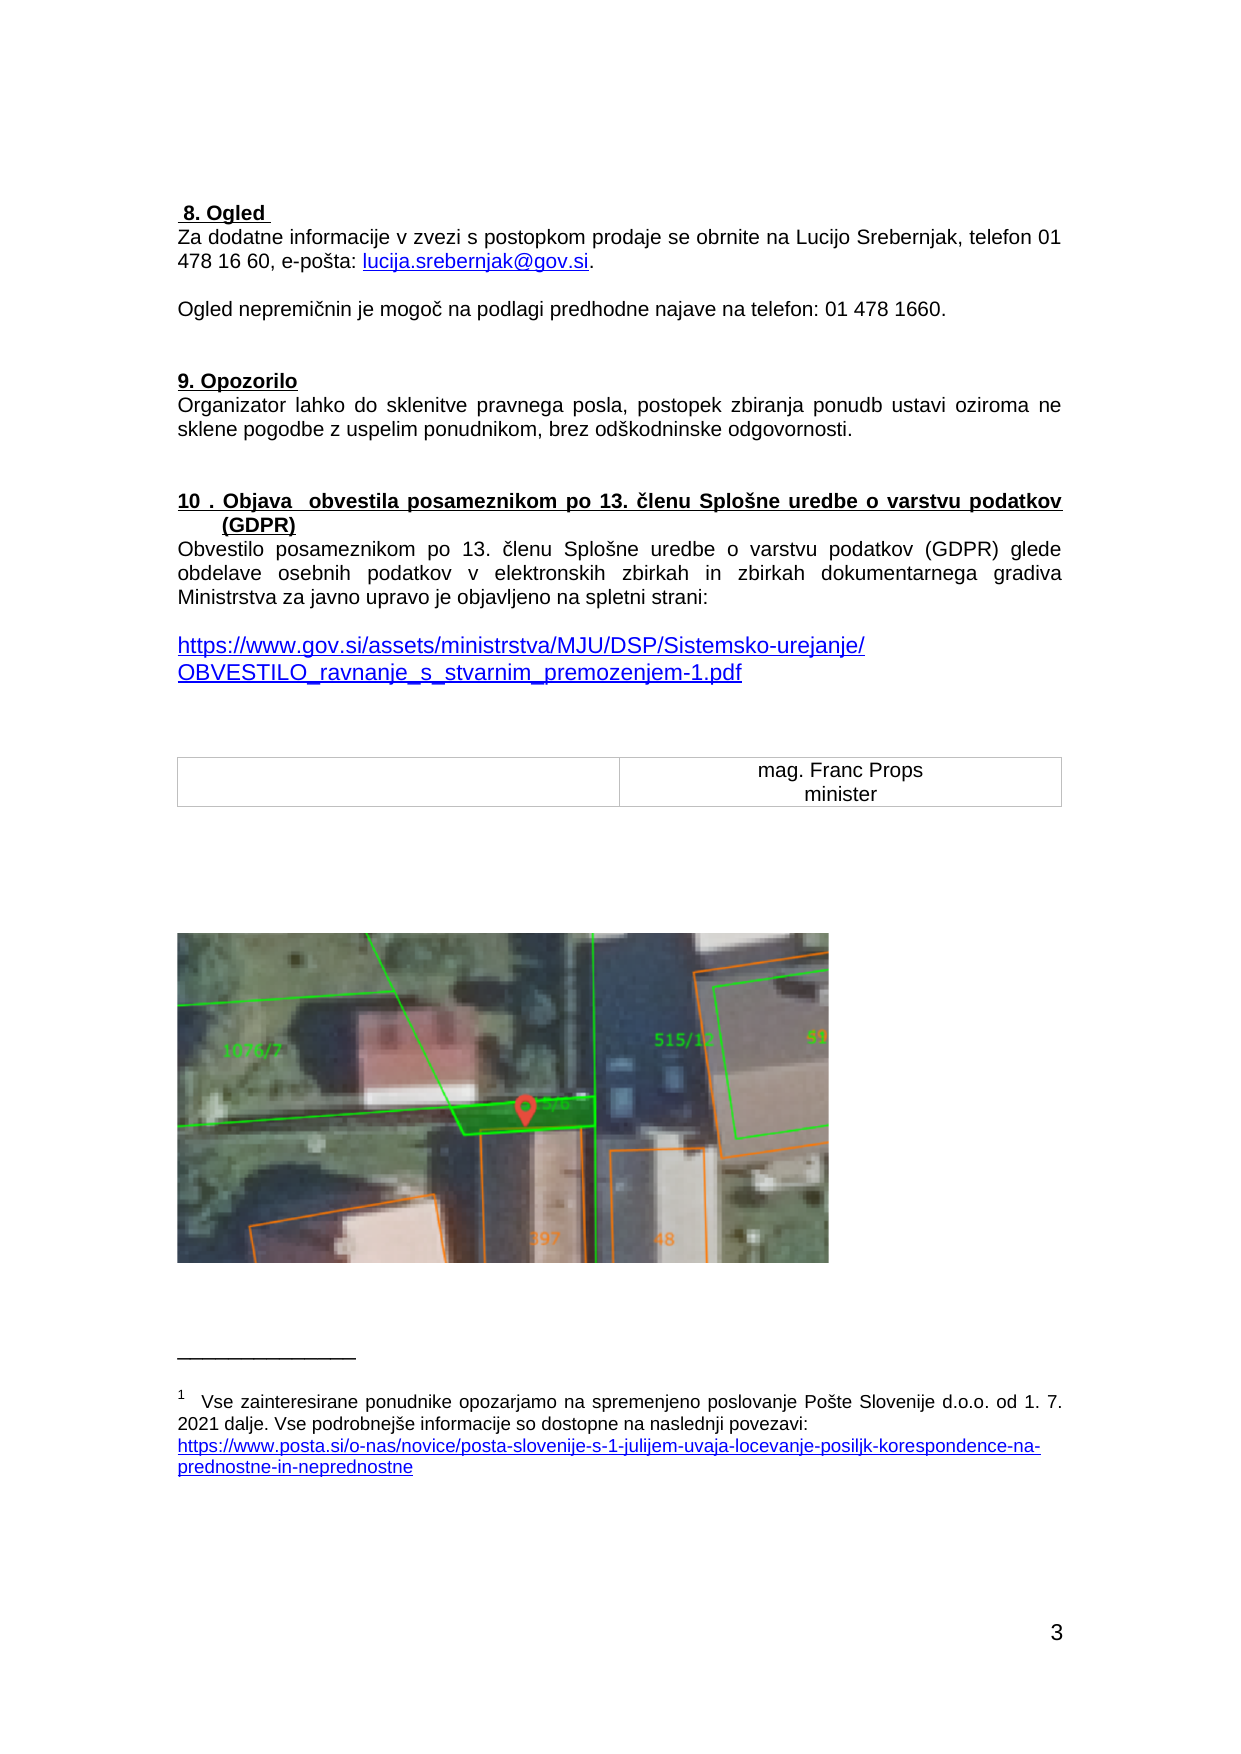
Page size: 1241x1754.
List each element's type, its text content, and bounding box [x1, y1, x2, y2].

table_header [178, 758, 619, 806]
text 10 . Objava obvestila posameznikom po 13. členu Splošne uredbe o varstvu podatkov (GDPR) [177, 489, 1063, 510]
text Organizator lahko do sklenitve pravnega posla, postopek zbiranja ponudb ustavi oziroma ne sklene pogodbe z uspelim ponudnikom, brez odškodninske odgovornosti. [177, 393, 1063, 441]
table_header mag. Franc Props minister [620, 758, 1061, 806]
text Obvestilo posameznikom po 13. členu Splošne uredbe o varstvu podatkov (GDPR) glede obdelave osebnih podatkov v elektronskih zbirkah in zbirkah dokumentarnega gradiva Ministrstva za javno upravo je objavljeno na spletni strani: [177, 537, 1063, 608]
text https://www.gov.si/assets/ministrstva/MJU/DSP/Sistemsko-urejanje/OBVESTILO_ravnanje_s_stvarnim_premozenjem-1.pdf [177, 632, 1063, 685]
text 9. Opozorilo [177, 369, 1063, 393]
picture [177, 933, 829, 1263]
text Ogled nepremičnin je mogoč na podlagi predhodne najave na telefon: 01 478 1660. [177, 297, 1063, 321]
text 10 . Objava obvestila posameznikom po 13. členu Splošne uredbe o varstvu podatkov (GDPR) [177, 511, 1063, 537]
text https://www.posta.si/o-nas/novice/posta-slovenije-s-1-julijem-uvaja-locevanje-posiljk-korespondence-na-prednostne-in-neprednostne [177, 1435, 1063, 1478]
text ______________ [177, 1334, 1063, 1361]
text 8. Ogled [177, 201, 1063, 225]
text Za dodatne informacije v zvezi s postopkom prodaje se obrnite na Lucijo Srebernjak, telefon 01 478 16 60, e-pošta: lucija.srebernjak@gov.si. [177, 225, 1063, 273]
text 1 Vse zainteresirane ponudnike opozarjamo na spremenjeno poslovanje Pošte Slovenije d.o.o. od 1. 7. 2021 dalje. Vse podrobnejše informacije so dostopne na naslednji povezavi: [177, 1387, 1063, 1435]
